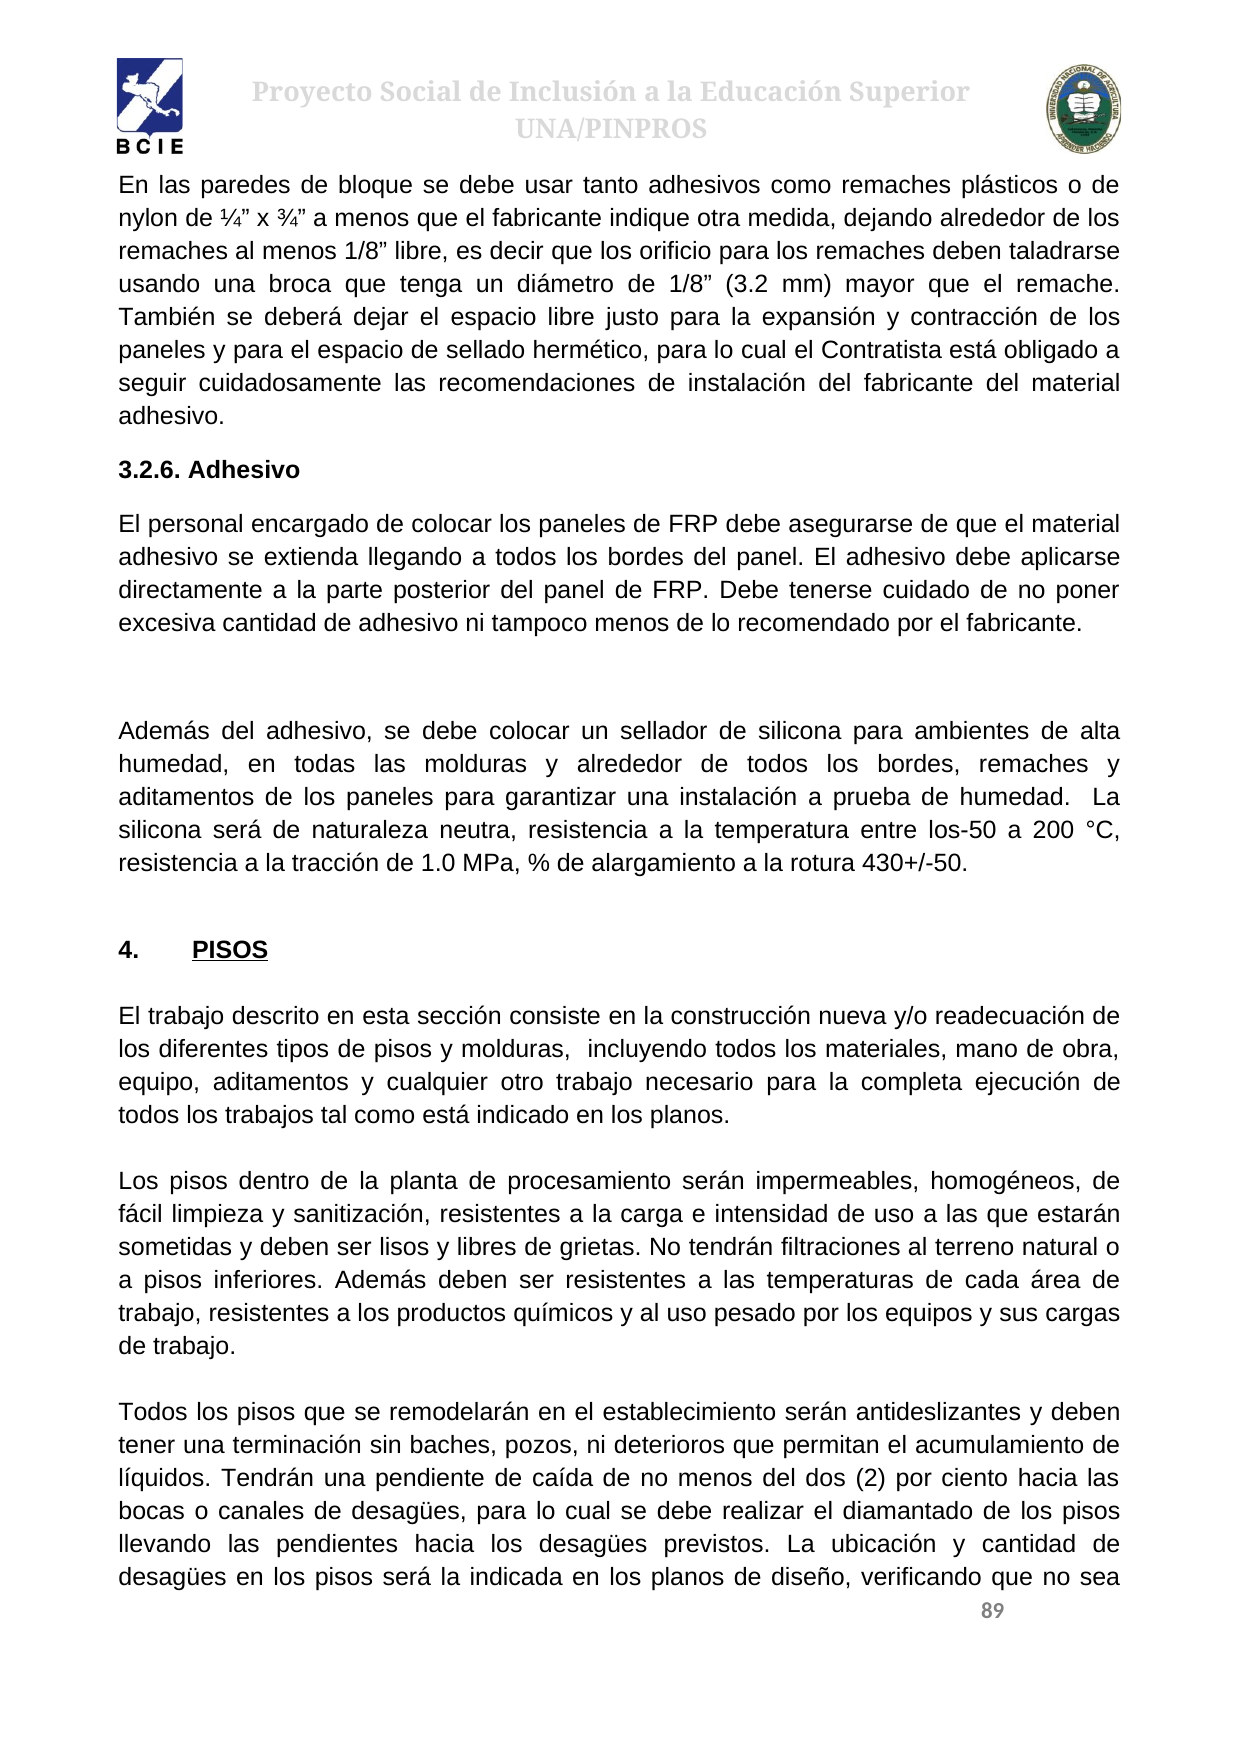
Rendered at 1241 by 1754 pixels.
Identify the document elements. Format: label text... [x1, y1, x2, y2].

list Adhesivo [118, 455, 1122, 484]
picture [116, 58, 183, 154]
text Además del adhesivo, se debe colocar un sellador de silicona para ambientes de alta humedad, en todas las molduras y alrededor de todos los bordes, remaches y aditamentos de los paneles para garantizar una instalación a prueba de humedad. La silicona será de naturaleza neutra, resistencia a la temperatura entre los-50 a 200 °C, resistencia a la tracción de 1.0 MPa, % de alargamiento a la rotura 430+/-50. [118, 716, 1122, 877]
list PISOS [118, 935, 1122, 963]
text En las paredes de bloque se debe usar tanto adhesivos como remaches plásticos o de nylon de ¼” x ¾” a menos que el fabricante indique otra medida, dejando alrededor de los remaches al menos 1/8” libre, es decir que los orificio para los remaches deben taladrarse usando una broca que tenga un diámetro de 1/8” (3.2 mm) mayor que el remache. También se deberá dejar el espacio libre justo para la expansión y contracción de los paneles y para el espacio de sellado hermético, para lo cual el Contratista está obligado a seguir cuidadosamente las recomendaciones de instalación del fabricante del material adhesivo. [118, 170, 1122, 430]
picture [1046, 64, 1122, 154]
text El personal encargado de colocar los paneles de FRP debe asegurarse de que el material adhesivo se extienda llegando a todos los bordes del panel. El adhesivo debe aplicarse directamente a la parte posterior del panel de FRP. Debe tenerse cuidado de no poner excesiva cantidad de adhesivo ni tampoco menos de lo recomendado por el fabricante. [118, 509, 1122, 637]
list El trabajo descrito en esta sección consiste en la construcción nueva y/o readecuación de los diferentes tipos de pisos y molduras, incluyendo todos los materiales, mano de obra, equipo, aditamentos y cualquier otro trabajo necesario para la completa ejecución de todos los trabajos tal como está indicado en los planos. [118, 1001, 1122, 1128]
list Los pisos dentro de la planta de procesamiento serán impermeables, homogéneos, de fácil limpieza y sanitización, resistentes a la carga e intensidad de uso a las que estarán sometidas y deben ser lisos y libres de grietas. No tendrán filtraciones al terreno natural o a pisos inferiores. Además deben ser resistentes a las temperaturas de cada área de trabajo, resistentes a los productos químicos y al uso pesado por los equipos y sus cargas de trabajo. [118, 1166, 1122, 1360]
